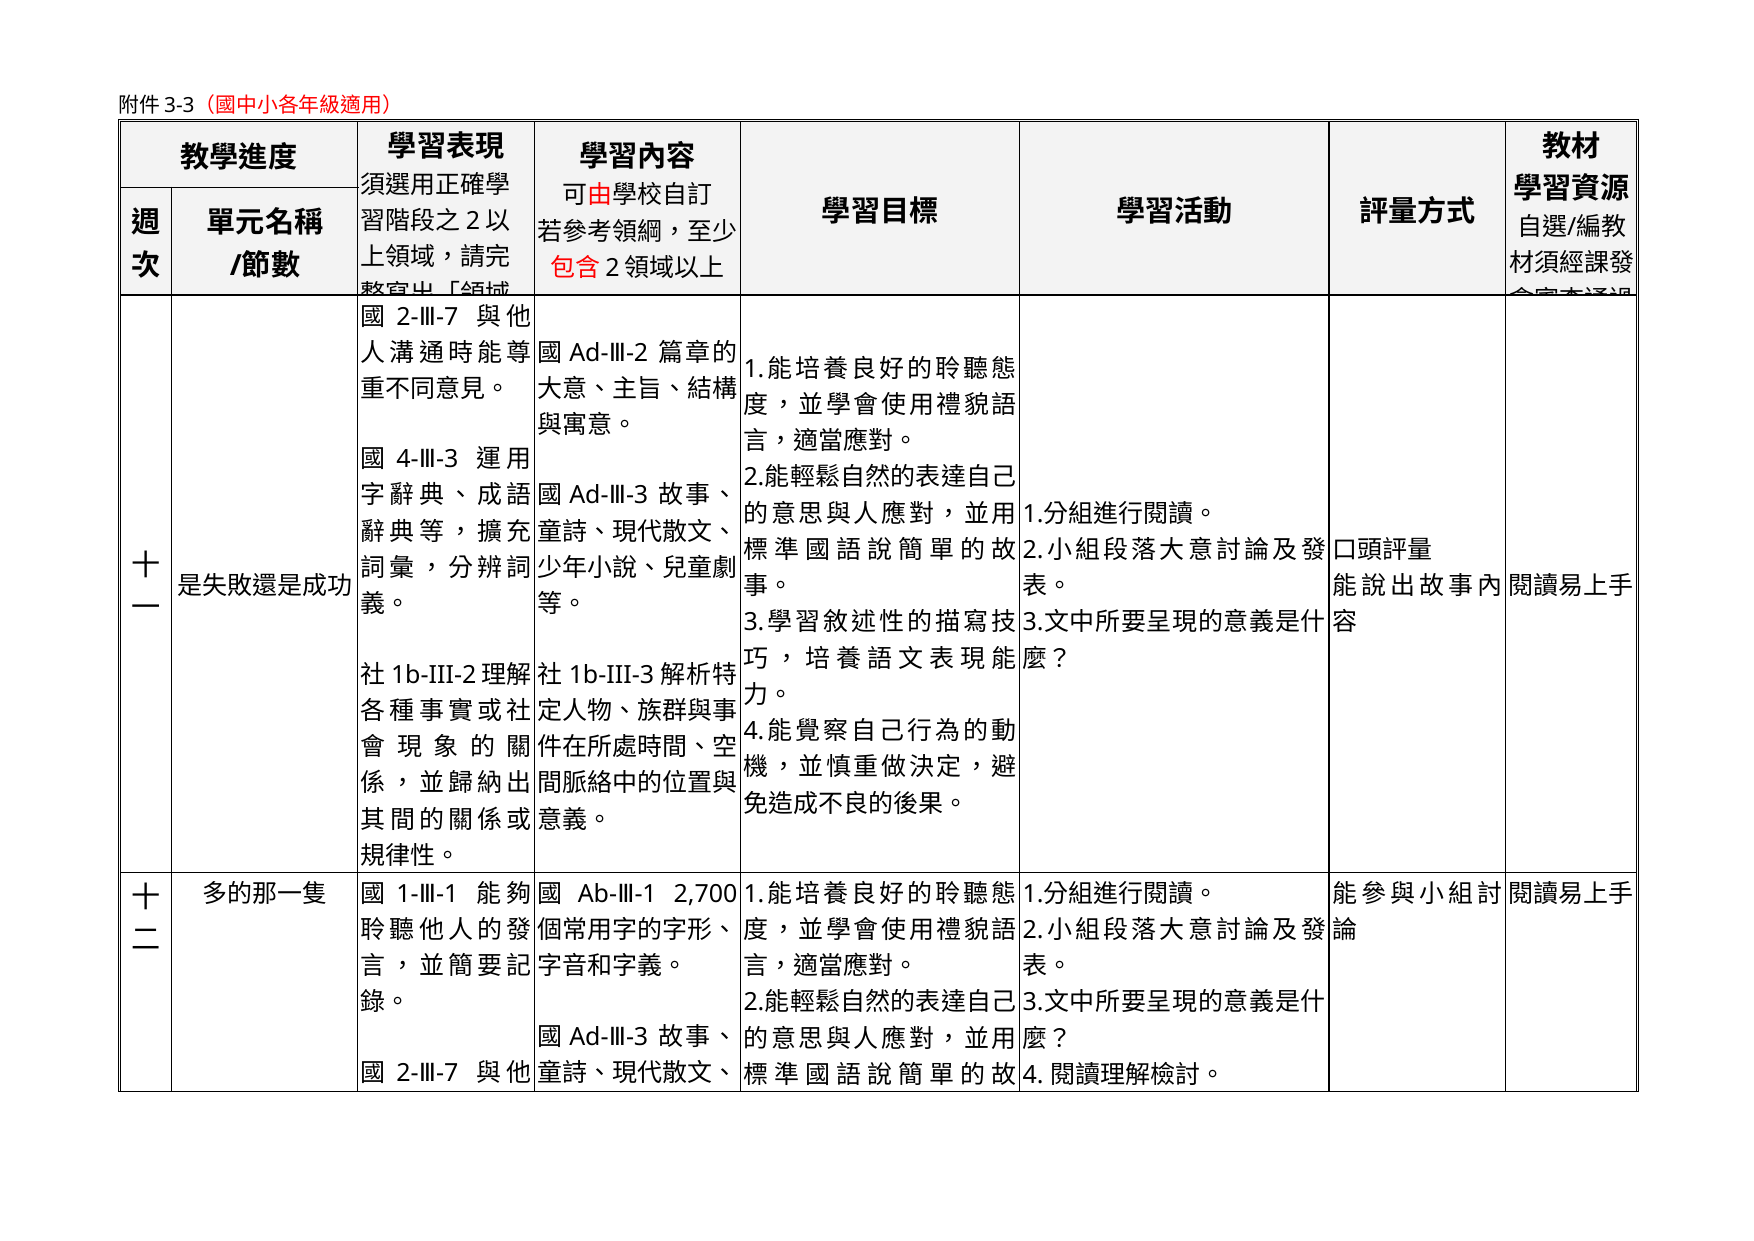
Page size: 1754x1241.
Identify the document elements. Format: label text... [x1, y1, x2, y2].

table_header 教材 學習資源 自選/編教材須經課發會審查通過 [1506, 122, 1636, 294]
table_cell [358, 873, 534, 1091]
table_cell 國Ad-Ⅲ-2 篇章的大意、主旨、結構與寓意。 國Ad-Ⅲ-3 故事、童詩、現代散文、少年小說、兒童劇等。 社1b-III-3解析特定人物、族群與事件在所處時間、空間脈絡中的位置與意義。 [535, 296, 740, 872]
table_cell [1020, 873, 1328, 1091]
table_header 教學進度 [121, 122, 357, 187]
table_cell 是失敗還是成功 [172, 296, 357, 872]
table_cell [741, 873, 1019, 1091]
table_header 學習目標 [741, 122, 1019, 294]
table_header 學習表現 須選用正確學習階段之2以上領域，請完整寫出「領域名稱+數字編碼+內容」 [358, 122, 534, 294]
table_header 學習內容 可由學校自訂 若參考領綱，至少包含2領域以上 [535, 122, 740, 294]
table_header 學習活動 [1020, 122, 1328, 294]
table_cell 國2-Ⅲ-7 與他人溝通時能尊重不同意見。 國4-Ⅲ-3 運用字辭典、成語辭典等，擴充詞彙，分辨詞義。 社1b-III-2理解各種事實或社會現象的關係，並歸納出其間的關係或規律性。 [358, 296, 534, 872]
table_header 評量方式 [1330, 122, 1505, 294]
table_cell 口頭評量 能說出故事內容 [1330, 296, 1505, 872]
table_cell 十一 [121, 296, 171, 872]
table_cell 多的那一隻 [172, 873, 357, 1091]
table_cell 單元名稱 /節數 [172, 188, 357, 294]
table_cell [535, 873, 740, 1091]
table_cell 十二 [121, 873, 171, 1091]
table_cell 1.分組進行閱讀。 2.小組段落大意討論及發表。 3.文中所要呈現的意義是什麼？ [1020, 296, 1328, 872]
table_cell 週次 [121, 188, 171, 294]
table_cell 能參與小組討論 [1330, 873, 1505, 1091]
table_cell 閱讀易上手 [1506, 873, 1636, 1091]
table_cell 閱讀易上手 [1506, 296, 1636, 872]
table_cell 1.能培養良好的聆聽態度，並學會使用禮貌語言，適當應對。 2.能輕鬆自然的表達自己的意思與人應對，並用標準國語說簡單的故事。 3.學習敘述性的描寫技巧，培養語文表現能力。 4.能覺察自己行為的動機，並慎重做決定，避免造成不良的後果。 [741, 296, 1019, 872]
